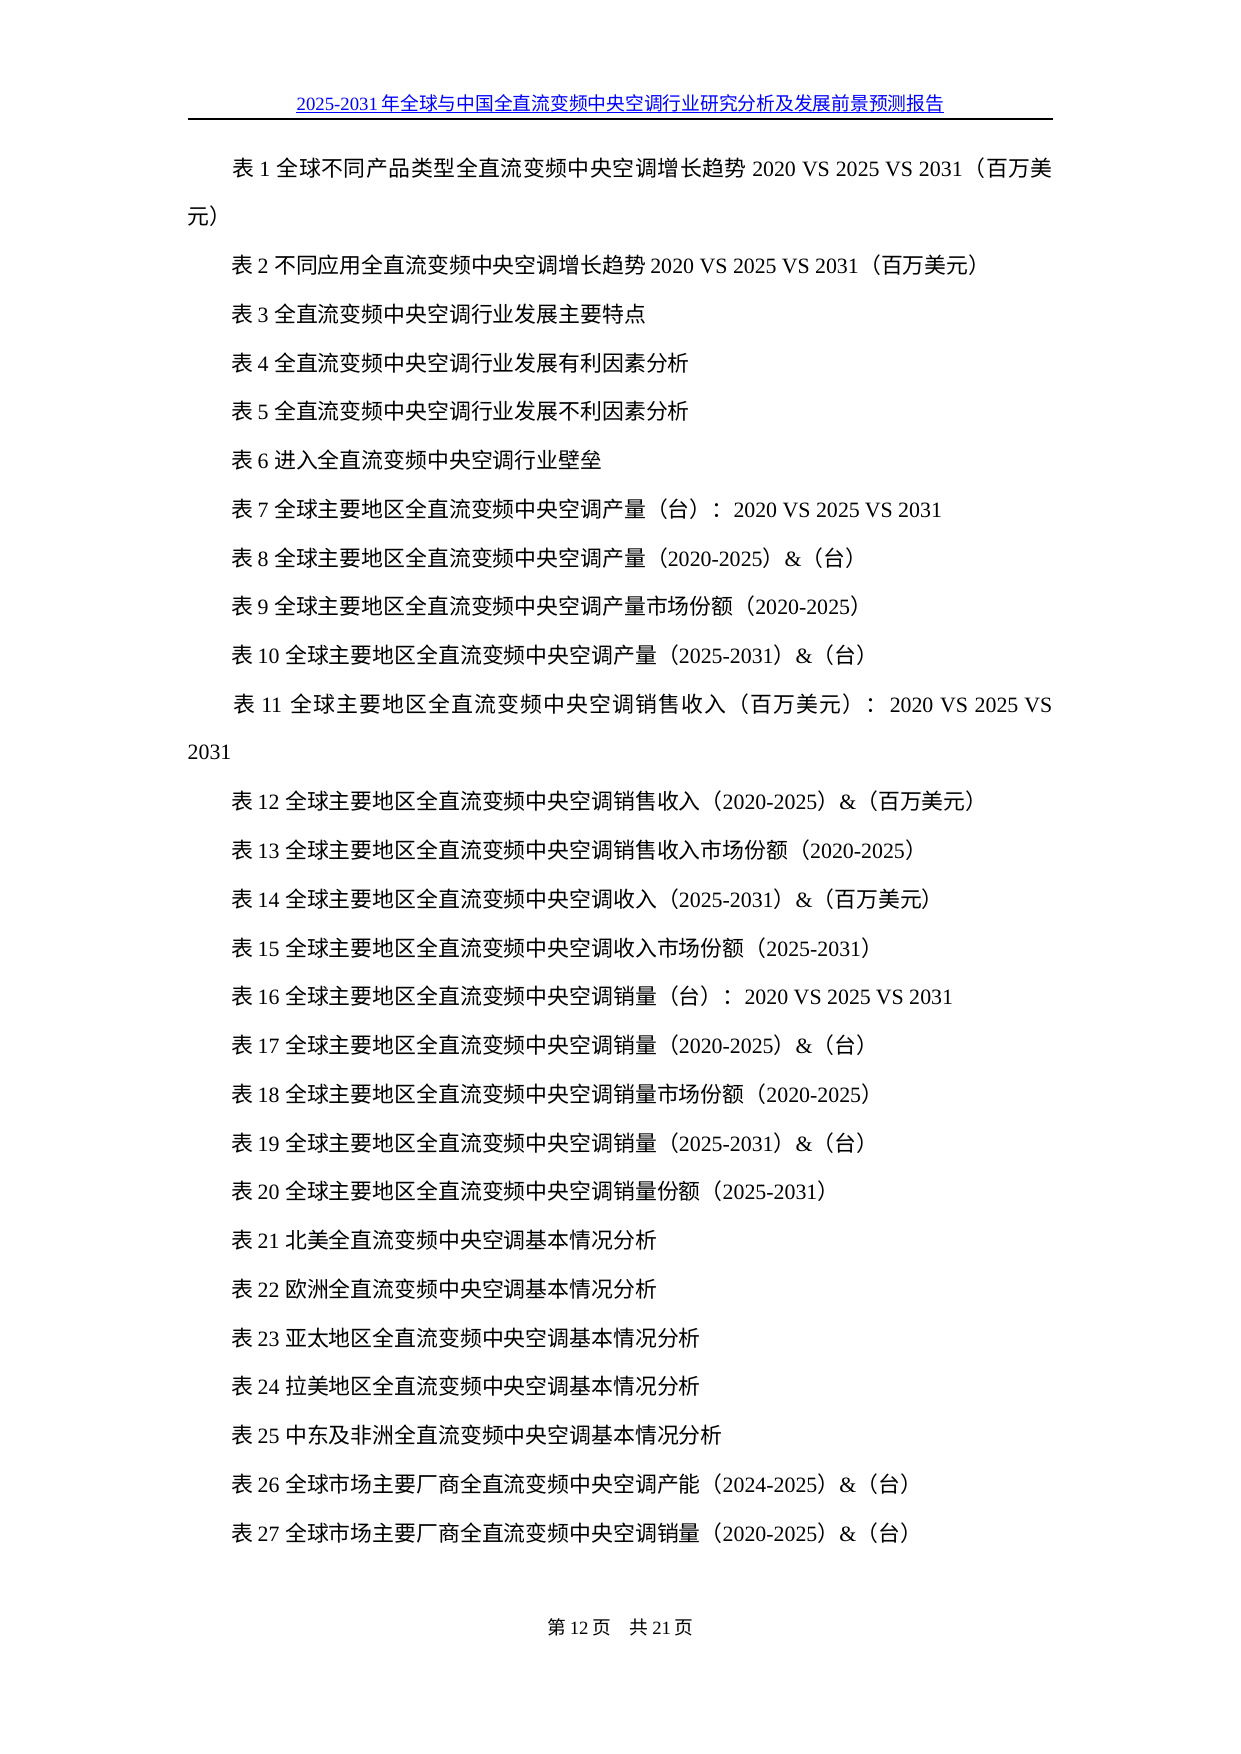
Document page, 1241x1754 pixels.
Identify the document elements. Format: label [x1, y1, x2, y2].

text [187, 150, 1053, 1548]
